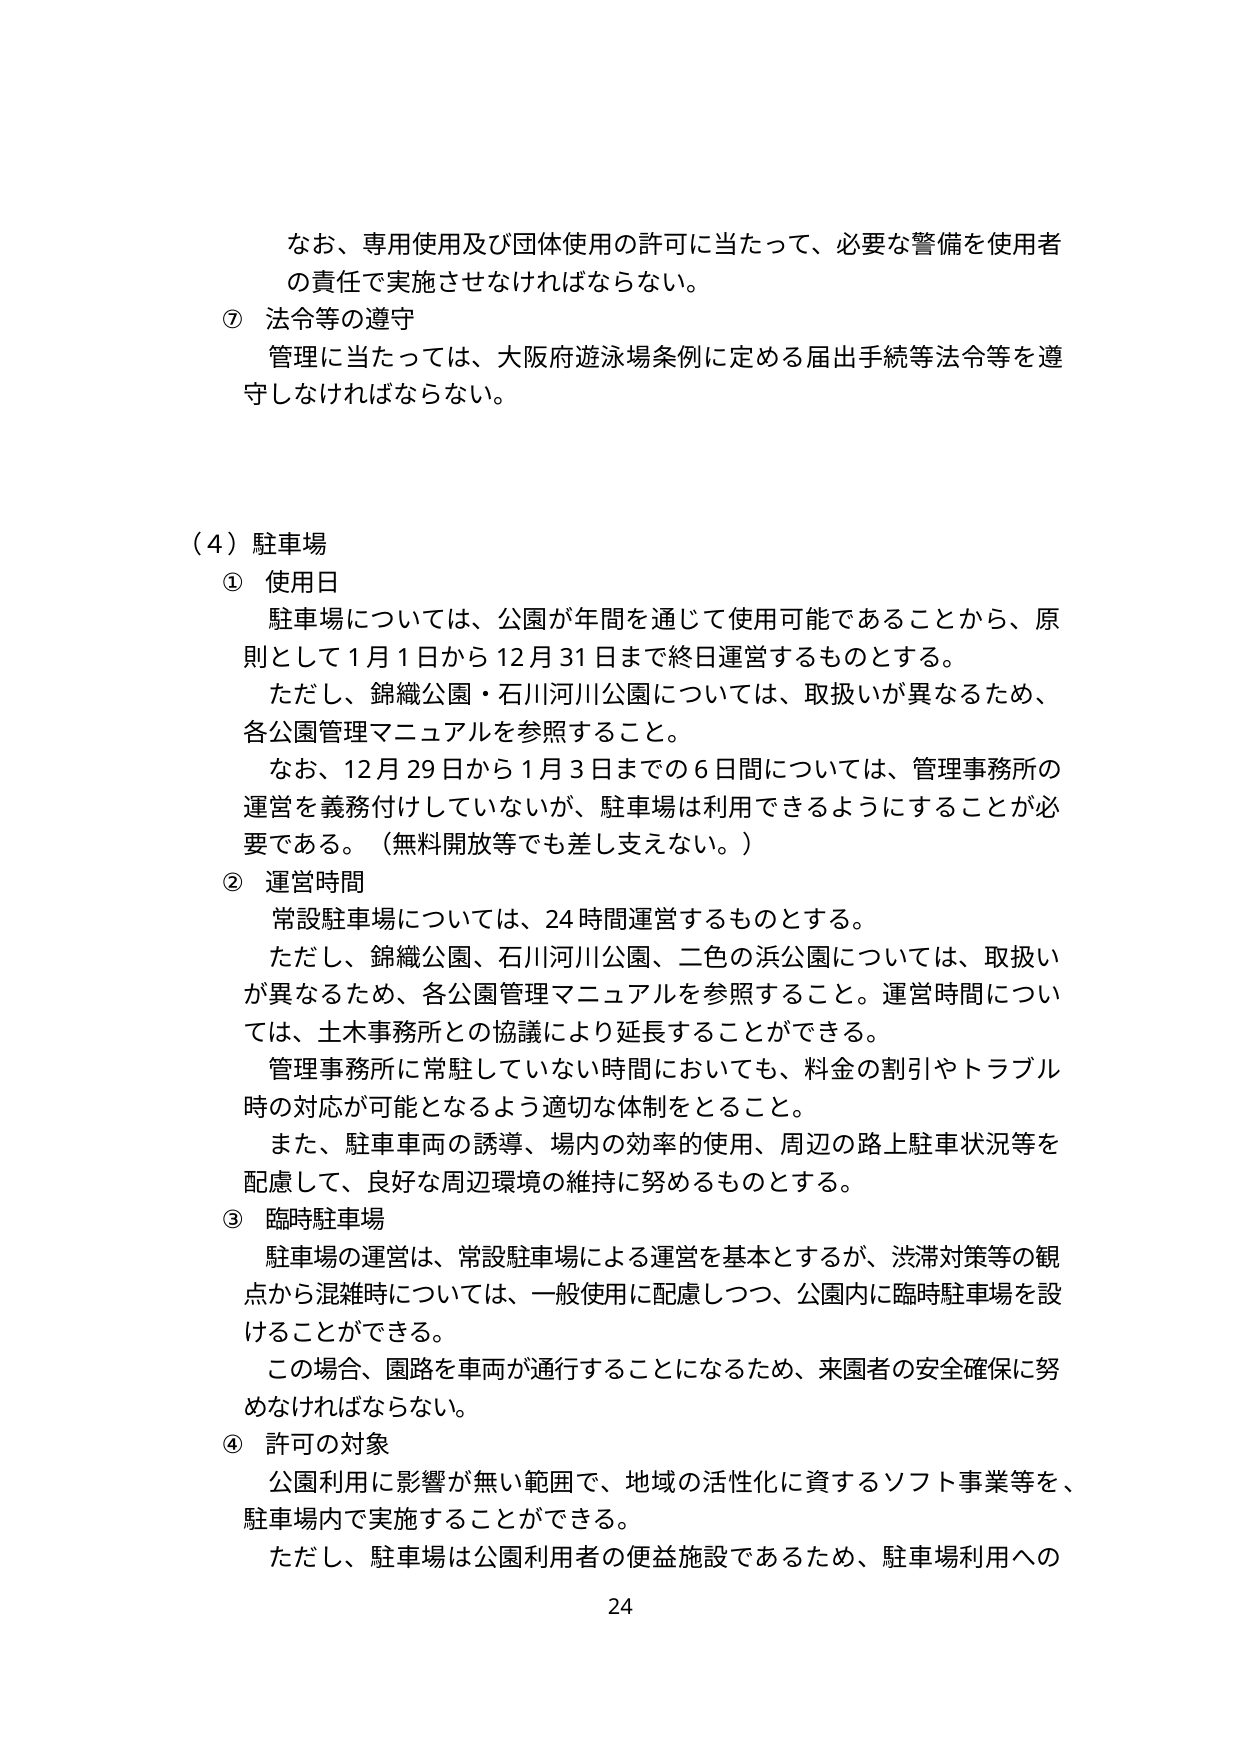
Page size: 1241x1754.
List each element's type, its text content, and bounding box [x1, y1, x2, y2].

text また、駐車車両の誘導、場内の効率的使用、周辺の路上駐車状況等を配慮して、良好な周辺環境の維持に努めるものとする。 [243, 1124, 1063, 1199]
text 駐車場の運営は、常設駐車場による運営を基本とするが、渋滞対策等の観点から混雑時については、一般使用に配慮しつつ、公園内に臨時駐車場を設けることができる。 [243, 1236, 1063, 1349]
list 運営時間 [221, 861, 1063, 899]
text なお、専用使用及び団体使用の許可に当たって、必要な警備を使用者の責任で実施させなければならない。 [287, 224, 1063, 299]
list 法令等の遵守 [221, 299, 1063, 336]
list 臨時駐車場 [221, 1199, 1063, 1236]
list 使用日 [221, 561, 1063, 599]
list 許可の対象 [221, 1424, 1063, 1461]
text 駐車場については、公園が年間を通じて使用可能であることから、原則として1月1日から12月31日まで終日運営するものとする。 [243, 599, 1063, 674]
text なお、12月29日から1月3日までの6日間については、管理事務所の運営を義務付けしていないが、駐車場は利用できるようにすることが必要である。（無料開放等でも差し支えない。） [243, 749, 1063, 861]
text 常設駐車場については、24時間運営するものとする。 [221, 899, 1063, 936]
text ただし、錦織公園、石川河川公園、二色の浜公園については、取扱いが異なるため、各公園管理マニュアルを参照すること。運営時間については、土木事務所との協議により延長することができる。 [243, 936, 1063, 1049]
text 管理に当たっては、大阪府遊泳場条例に定める届出手続等法令等を遵守しなければならない。 [243, 336, 1063, 411]
text この場合、園路を車両が通行することになるため、来園者の安全確保に努めなければならない。 [243, 1349, 1063, 1424]
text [243, 1536, 1063, 1574]
text 公園利用に影響が無い範囲で、地域の活性化に資するソフト事業等を、駐車場内で実施することができる。 [243, 1461, 1063, 1536]
text （４）駐車場 [177, 524, 1063, 561]
text ただし、錦織公園・石川河川公園については、取扱いが異なるため、各公園管理マニュアルを参照すること。 [243, 674, 1063, 749]
text 管理事務所に常駐していない時間においても、料金の割引やトラブル時の対応が可能となるよう適切な体制をとること。 [243, 1049, 1063, 1124]
